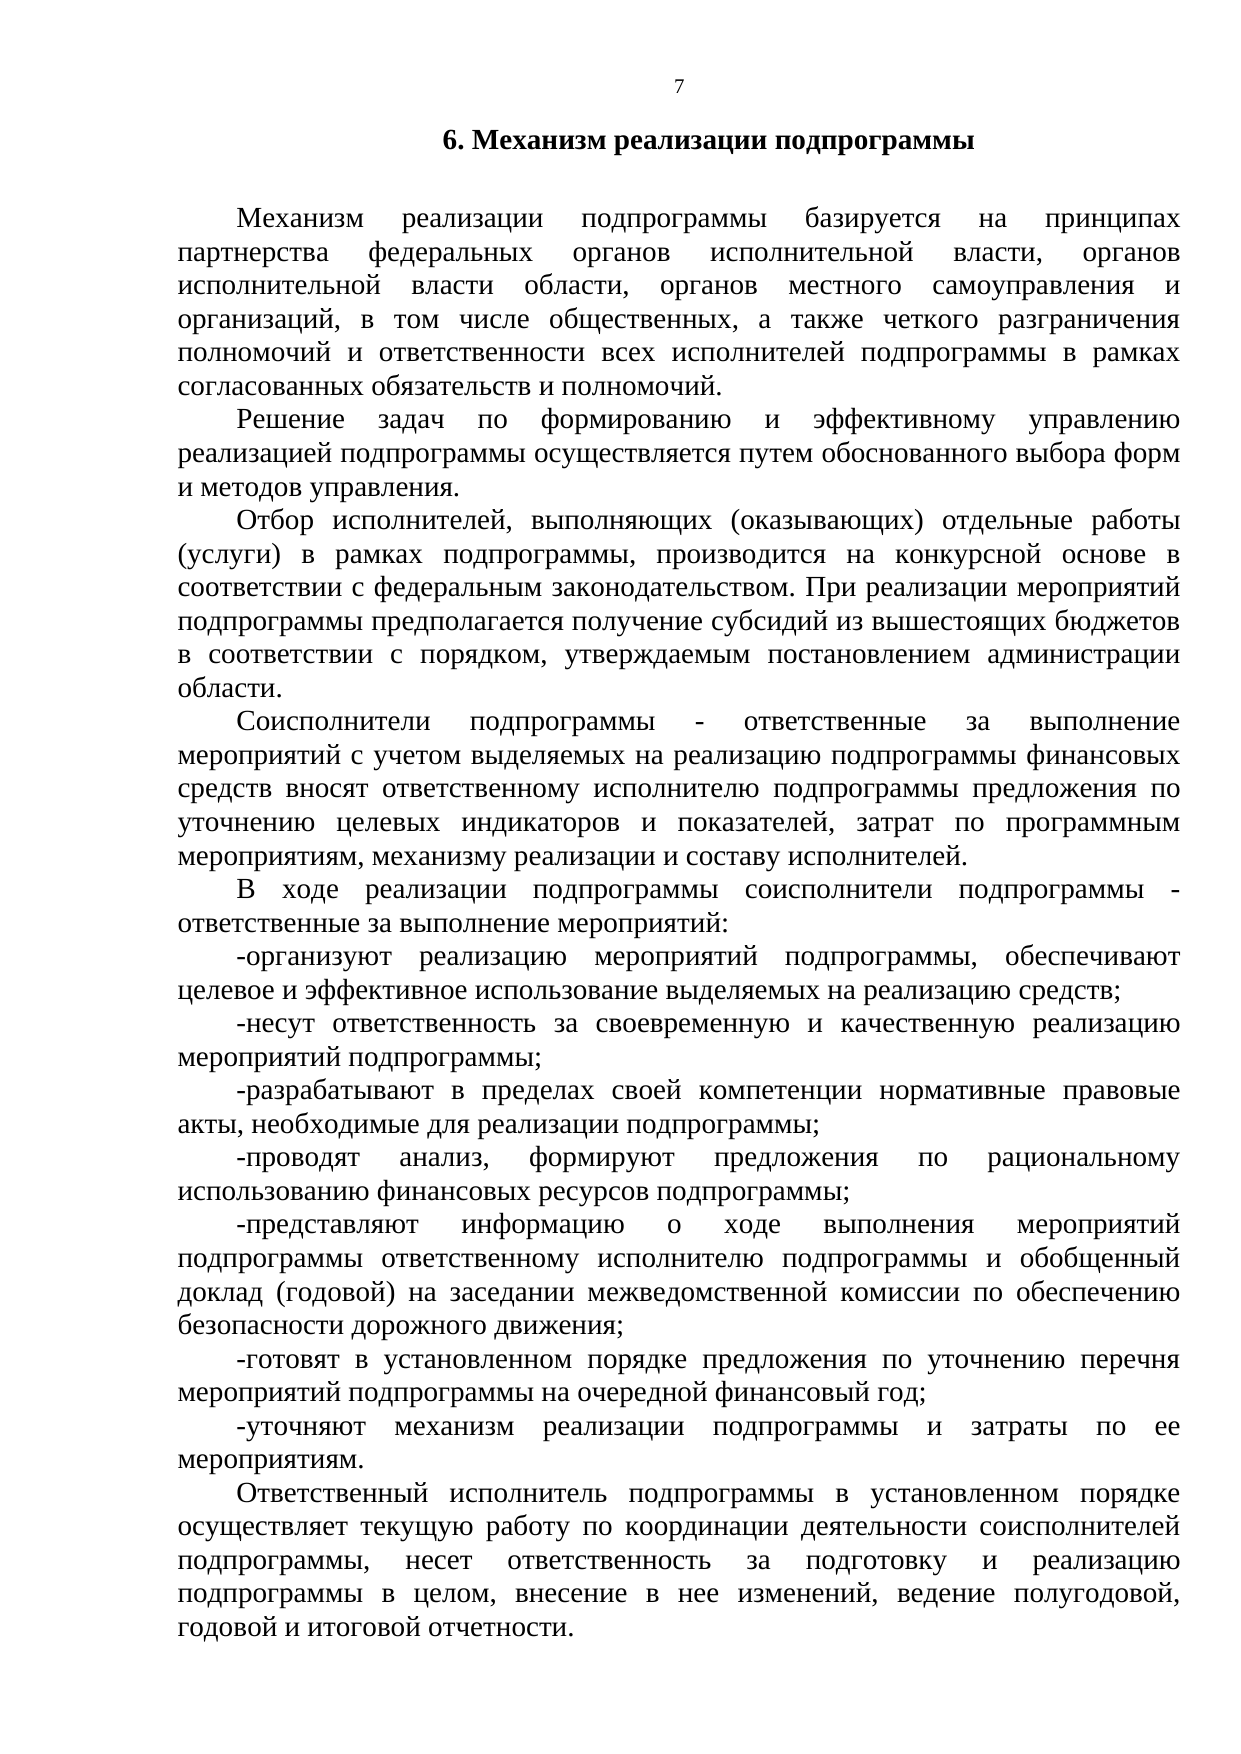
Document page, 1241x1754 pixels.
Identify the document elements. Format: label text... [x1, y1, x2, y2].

text -проводят анализ, формируют предложения по рациональному использованию финансовых ресурсов подпрограммы; [177, 1139, 1181, 1207]
text -разрабатывают в пределах своей компетенции нормативные правовые акты, необходимые для реализации подпрограммы; [177, 1072, 1181, 1139]
text Соисполнители подпрограммы - ответственные за выполнение мероприятий с учетом выделяемых на реализацию подпрограммы финансовых средств вносят ответственному исполнителю подпрограммы предложения по уточнению целевых индикаторов и показателей, затрат по программным мероприятиям, механизму реализации и составу исполнителей. [177, 703, 1181, 871]
text В ходе реализации подпрограммы соисполнители подпрограммы - ответственные за выполнение мероприятий: [177, 871, 1181, 938]
text -уточняют механизм реализации подпрограммы и затраты по ее мероприятиям. [177, 1408, 1181, 1475]
text Механизм реализации подпрограммы базируется на принципах партнерства федеральных органов исполнительной власти, органов исполнительной власти области, органов местного самоуправления и организаций, в том числе общественных, а также четкого разграничения полномочий и ответственности всех исполнителей подпрограммы в рамках согласованных обязательств и полномочий. [177, 200, 1181, 402]
text -готовят в установленном порядке предложения по уточнению перечня мероприятий подпрограммы на очередной финансовый год; [177, 1341, 1181, 1408]
text -представляют информацию о ходе выполнения мероприятий подпрограммы ответственному исполнителю подпрограммы и обобщенный доклад (годовой) на заседании межведомственной комиссии по обеспечению безопасности дорожного движения; [177, 1207, 1181, 1341]
text Отбор исполнителей, выполняющих (оказывающих) отдельные работы (услуги) в рамках подпрограммы, производится на конкурсной основе в соответствии с федеральным законодательством. При реализации мероприятий подпрограммы предполагается получение субсидий из вышестоящих бюджетов в соответствии с порядком, утверждаемым постановлением администрации области. [177, 502, 1181, 703]
text 6. Механизм реализации подпрограммы [177, 122, 1181, 156]
text -организуют реализацию мероприятий подпрограммы, обеспечивают целевое и эффективное использование выделяемых на реализацию средств; [177, 938, 1181, 1005]
text Решение задач по формированию и эффективному управлению реализацией подпрограммы осуществляется путем обоснованного выбора форм и методов управления. [177, 402, 1181, 502]
text -несут ответственность за своевременную и качественную реализацию мероприятий подпрограммы; [177, 1005, 1181, 1072]
text Ответственный исполнитель подпрограммы в установленном порядке осуществляет текущую работу по координации деятельности соисполнителей подпрограммы, несет ответственность за подготовку и реализацию подпрограммы в целом, внесение в нее изменений, ведение полугодовой, годовой и итоговой отчетности. [177, 1475, 1181, 1643]
